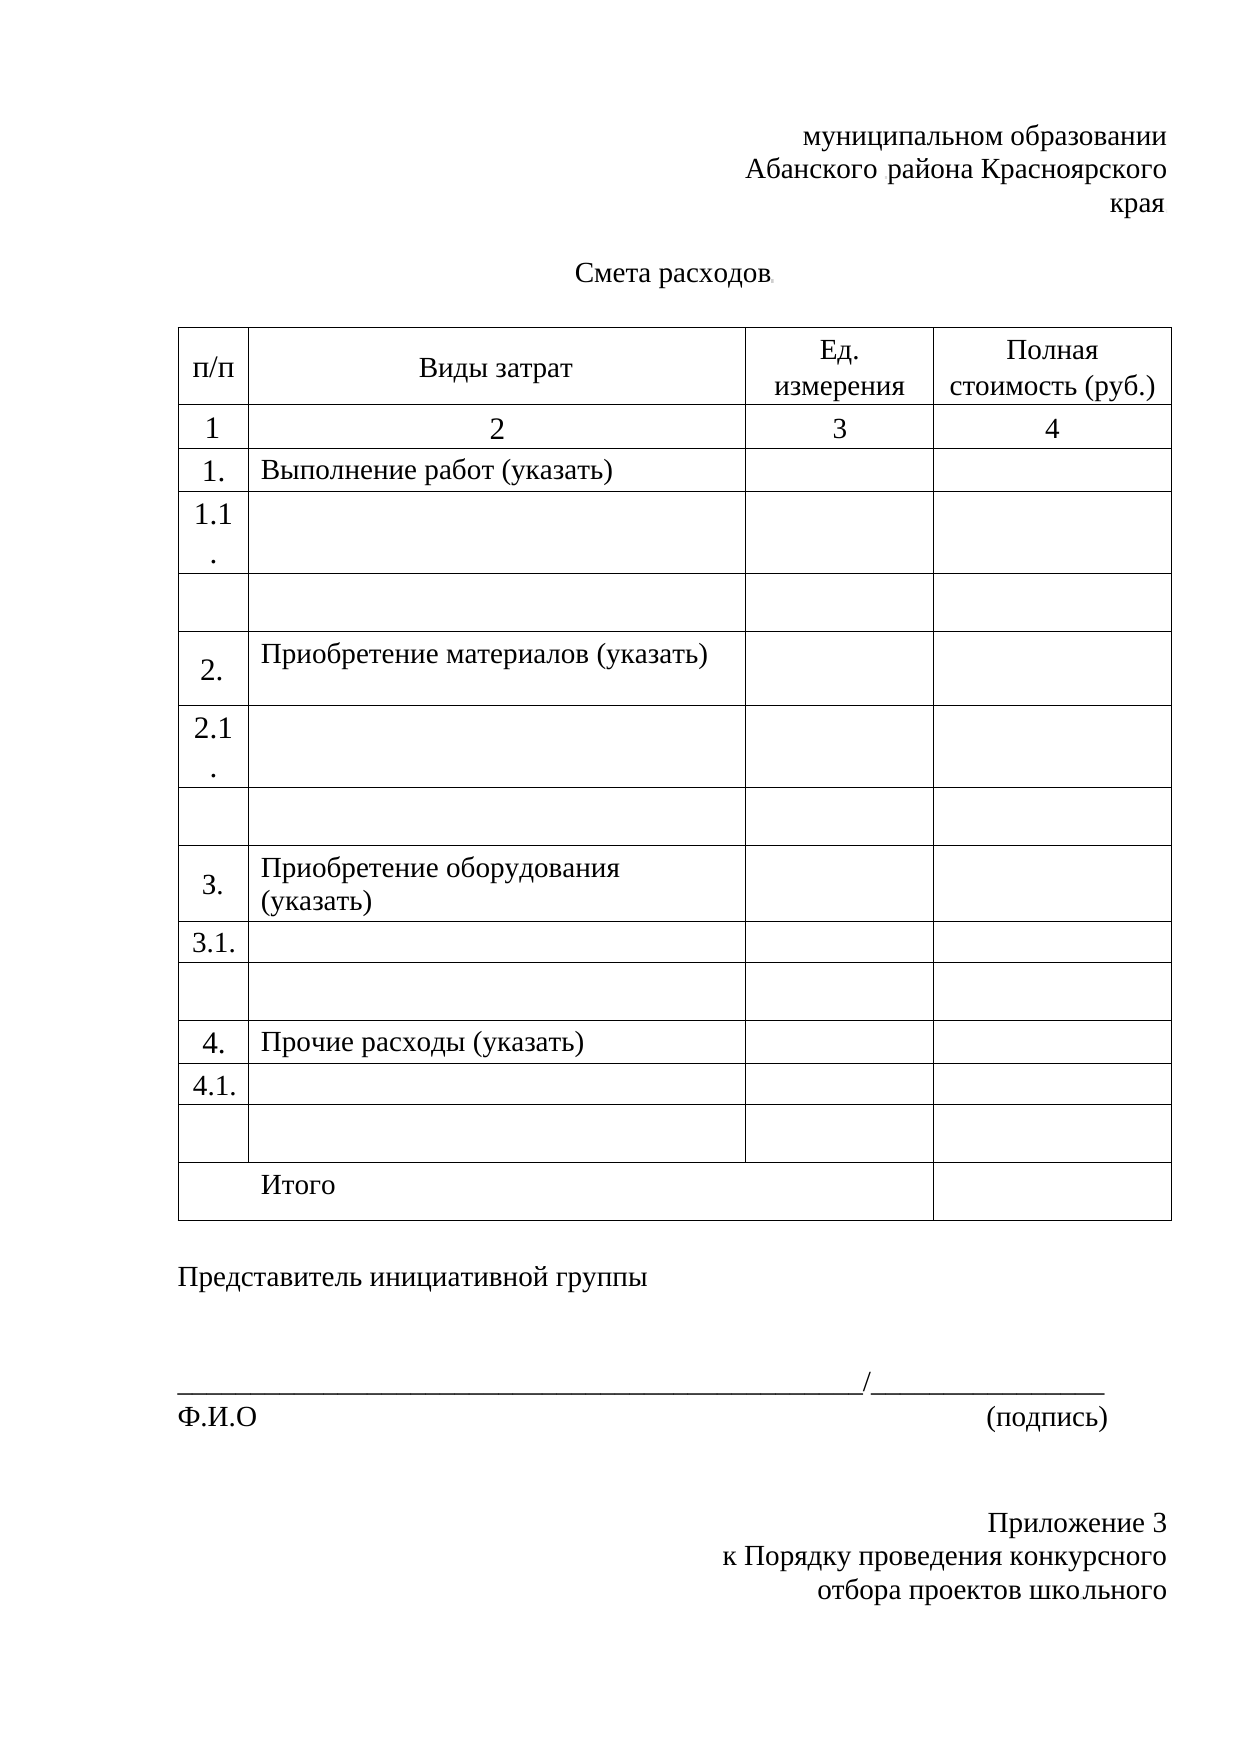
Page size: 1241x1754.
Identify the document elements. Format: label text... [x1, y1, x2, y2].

table_cell [249, 1064, 745, 1104]
table_cell З. [179, 846, 248, 921]
table_cell [746, 1021, 933, 1063]
table_cell [746, 846, 933, 921]
table_cell [249, 492, 745, 573]
table_cell [179, 574, 248, 631]
table_cell [934, 449, 1171, 491]
table_cell [934, 706, 1171, 787]
table_cell [249, 1105, 745, 1162]
table_cell [934, 1163, 1171, 1220]
text Представитель инициативной группы [177, 1259, 1166, 1293]
table_cell [746, 1105, 933, 1162]
table_cell [179, 1163, 249, 1220]
table_header Полная стоимость (руб.) [934, 328, 1171, 404]
table_cell [746, 922, 933, 962]
table_cell [746, 706, 933, 787]
table_cell [934, 1064, 1171, 1104]
table_cell [934, 1021, 1171, 1063]
table_cell Итого [249, 1163, 933, 1220]
table_header Виды затрат [249, 328, 745, 404]
table_cell [249, 788, 745, 845]
table_cell Приобретение материалов (указать) [249, 632, 745, 705]
table_cell [179, 1105, 248, 1162]
table_cell [934, 788, 1171, 845]
table_cell [746, 963, 933, 1020]
table_cell [934, 846, 1171, 921]
table_cell 1 [179, 405, 248, 448]
table_cell 4.1. [179, 1064, 248, 1104]
table_cell [746, 788, 933, 845]
table_cell 2. [179, 632, 248, 705]
text Приложение 3 [709, 1505, 1167, 1538]
table_cell [249, 574, 745, 631]
table_cell 1. [179, 449, 248, 491]
table_cell [746, 449, 933, 491]
table_cell [746, 632, 933, 705]
table_cell 4 [934, 405, 1171, 448]
text Смета расходов [199, 255, 1148, 288]
table_cell 3.1. [179, 922, 248, 962]
table_cell 4. [179, 1021, 248, 1063]
table_cell [934, 574, 1171, 631]
table_cell Приобретение оборудования (указать) [249, 846, 745, 921]
table_cell [746, 1064, 933, 1104]
table_cell [934, 963, 1171, 1020]
table_cell [934, 922, 1171, 962]
table_cell [746, 492, 933, 573]
table_cell 2.1. [179, 706, 248, 787]
table_cell Прочие расходы (указать) [249, 1021, 745, 1063]
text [709, 118, 1167, 219]
table_header Ед. измерения [746, 328, 933, 404]
table_cell [179, 788, 248, 845]
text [709, 1538, 1167, 1606]
table_cell [249, 706, 745, 787]
table_cell 1.1. [179, 492, 248, 573]
table_cell [249, 963, 745, 1020]
text _______________________________________________/________________ [177, 1364, 1166, 1398]
table_cell [746, 574, 933, 631]
table_cell [934, 632, 1171, 705]
table_cell Выполнение работ (указать) [249, 449, 745, 491]
table_cell [934, 492, 1171, 573]
table_cell [179, 963, 248, 1020]
table_header п/п [179, 328, 248, 404]
table_cell [249, 922, 745, 962]
table_cell 2 [249, 405, 745, 448]
table_cell [934, 1105, 1171, 1162]
text Ф.И.О (подпись) [177, 1399, 1167, 1433]
table_cell 3 [746, 405, 933, 448]
